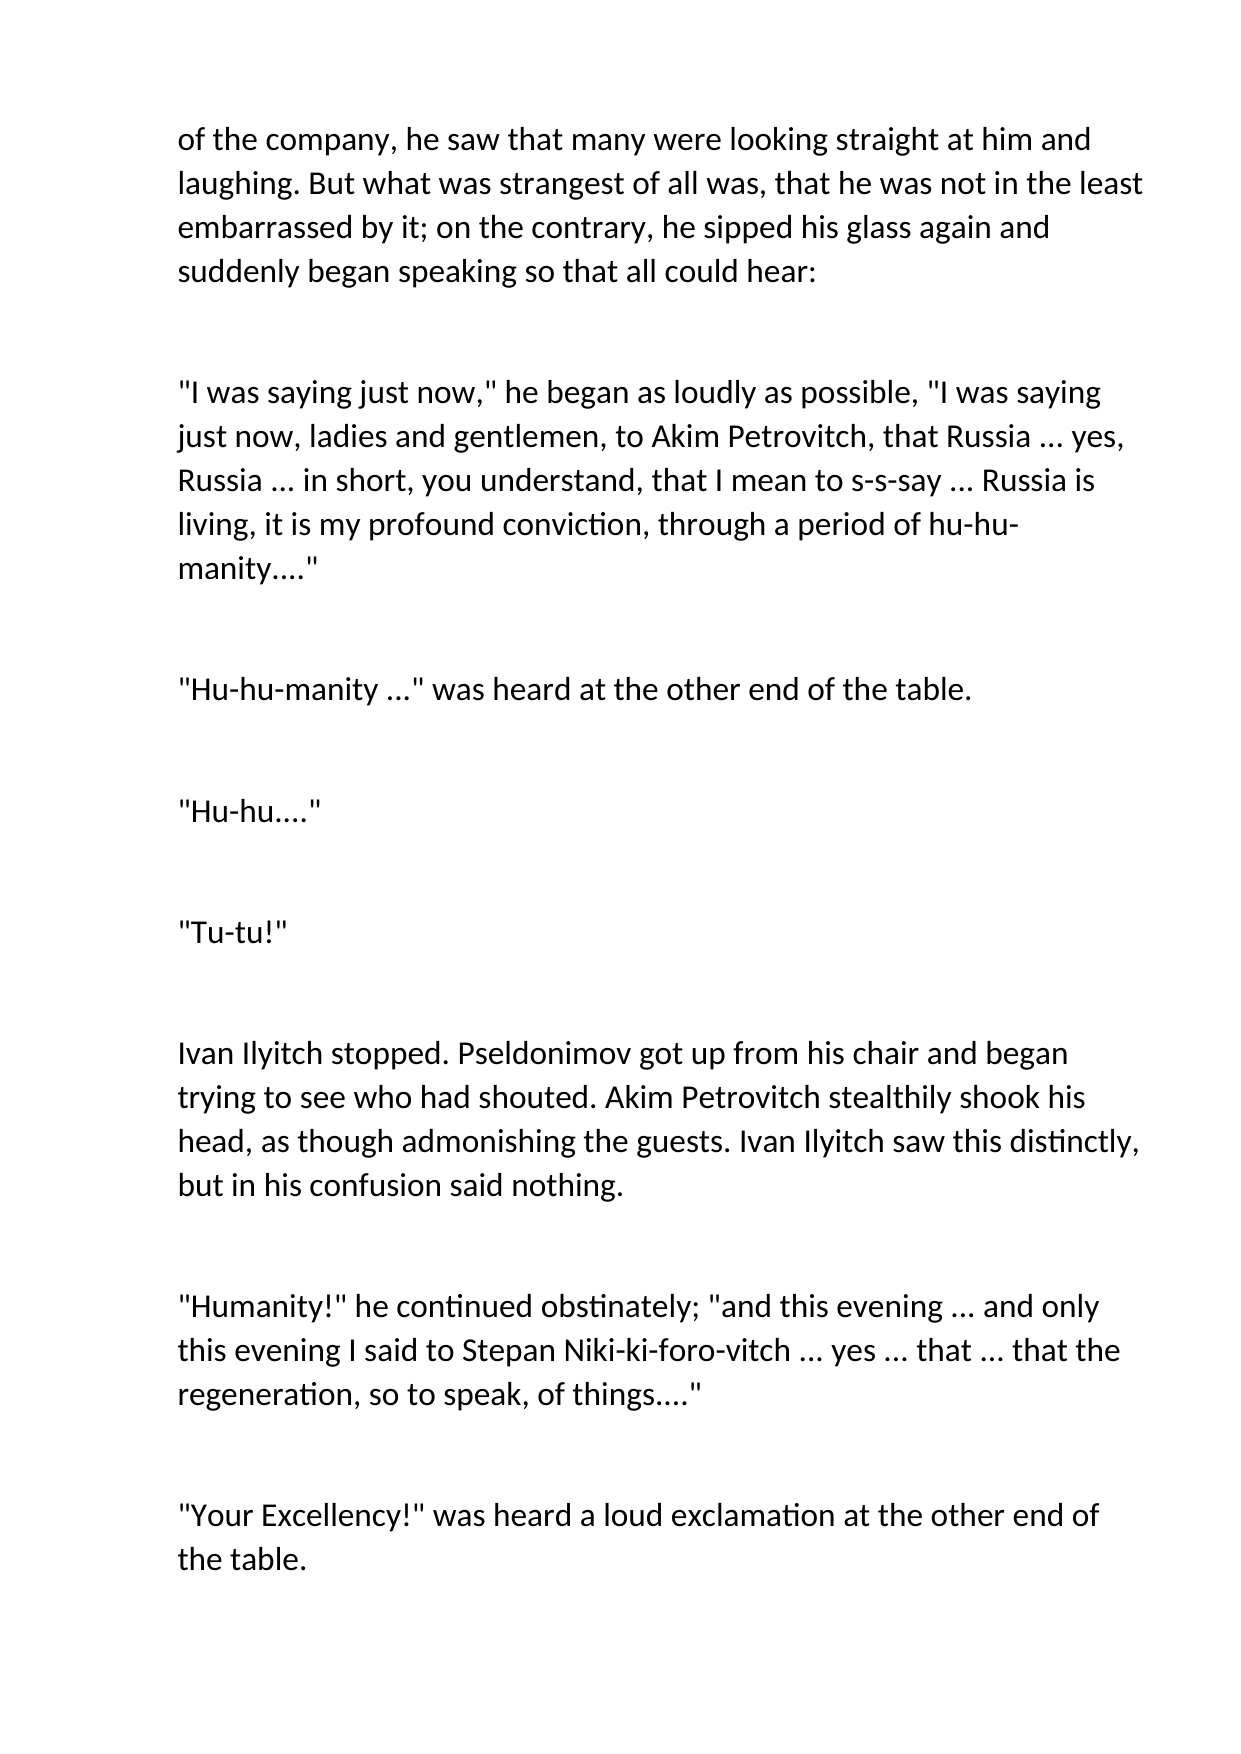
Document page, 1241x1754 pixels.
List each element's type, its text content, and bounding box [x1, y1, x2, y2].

text "I was saying just now," he began as loudly as possible, "I was saying just now, ladies and gentlemen, to Akim Petrovitch, that Russia ... yes, Russia ... in short, you understand, that I mean to s-s-say ... Russia is living, it is my profound conviction, through a period of hu-hu-manity...." [177, 371, 1152, 588]
text "Hu-hu-manity ..." was heard at the other end of the table. [177, 668, 1152, 709]
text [177, 118, 1152, 291]
text "Your Excellency!" was heard a loud exclamation at the other end of the table. [177, 1494, 1152, 1579]
text "Tu-tu!" [177, 911, 1152, 952]
text "Humanity!" he continued obstinately; "and this evening ... and only this evening I said to Stepan Niki-ki-foro-vitch ... yes ... that ... that the regeneration, so to speak, of things...." [177, 1285, 1152, 1414]
text Ivan Ilyitch stopped. Pseldonimov got up from his chair and began trying to see who had shouted. Akim Petrovitch stealthily shook his head, as though admonishing the guests. Ivan Ilyitch saw this distinctly, but in his confusion said nothing. [177, 1032, 1152, 1205]
text "Hu-hu...." [177, 789, 1152, 830]
